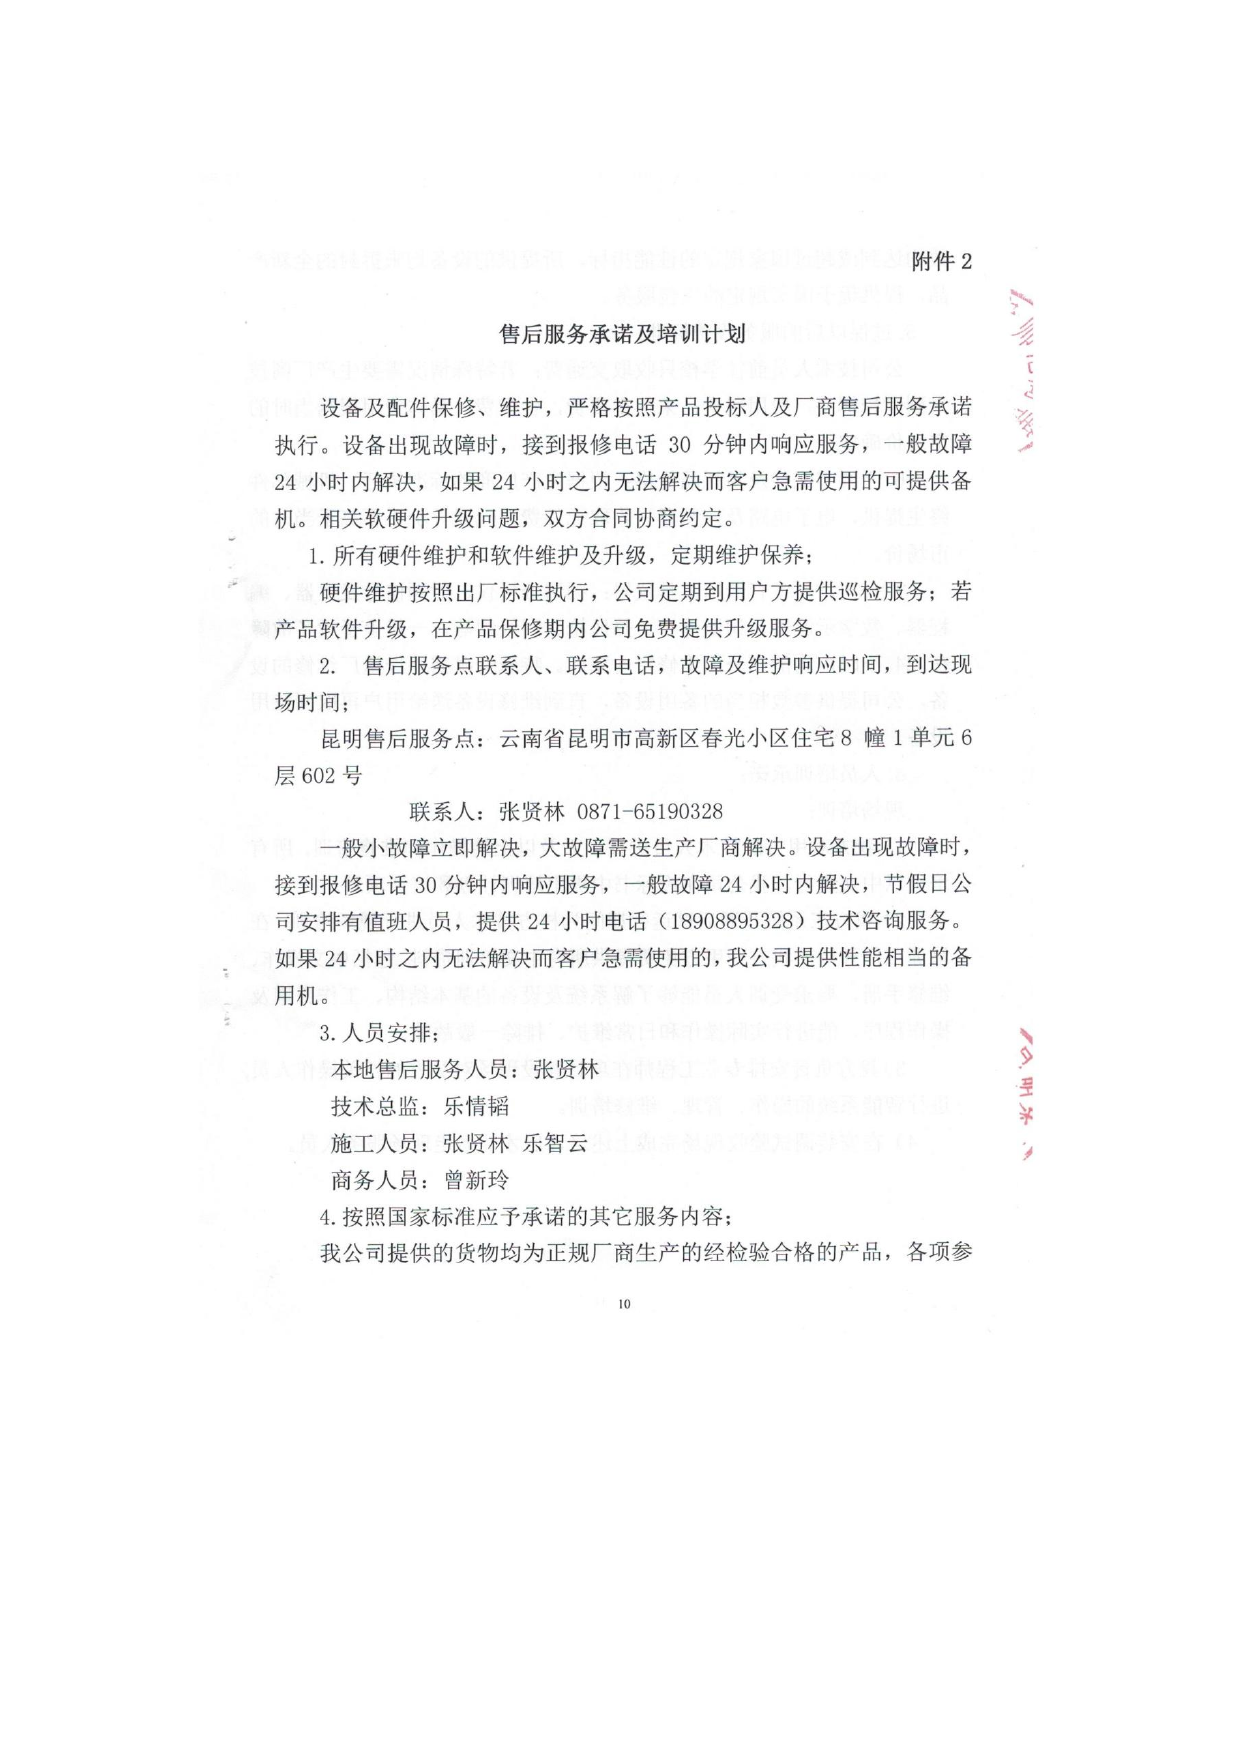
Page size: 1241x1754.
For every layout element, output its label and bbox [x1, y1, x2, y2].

picture [187, 162, 1052, 1351]
